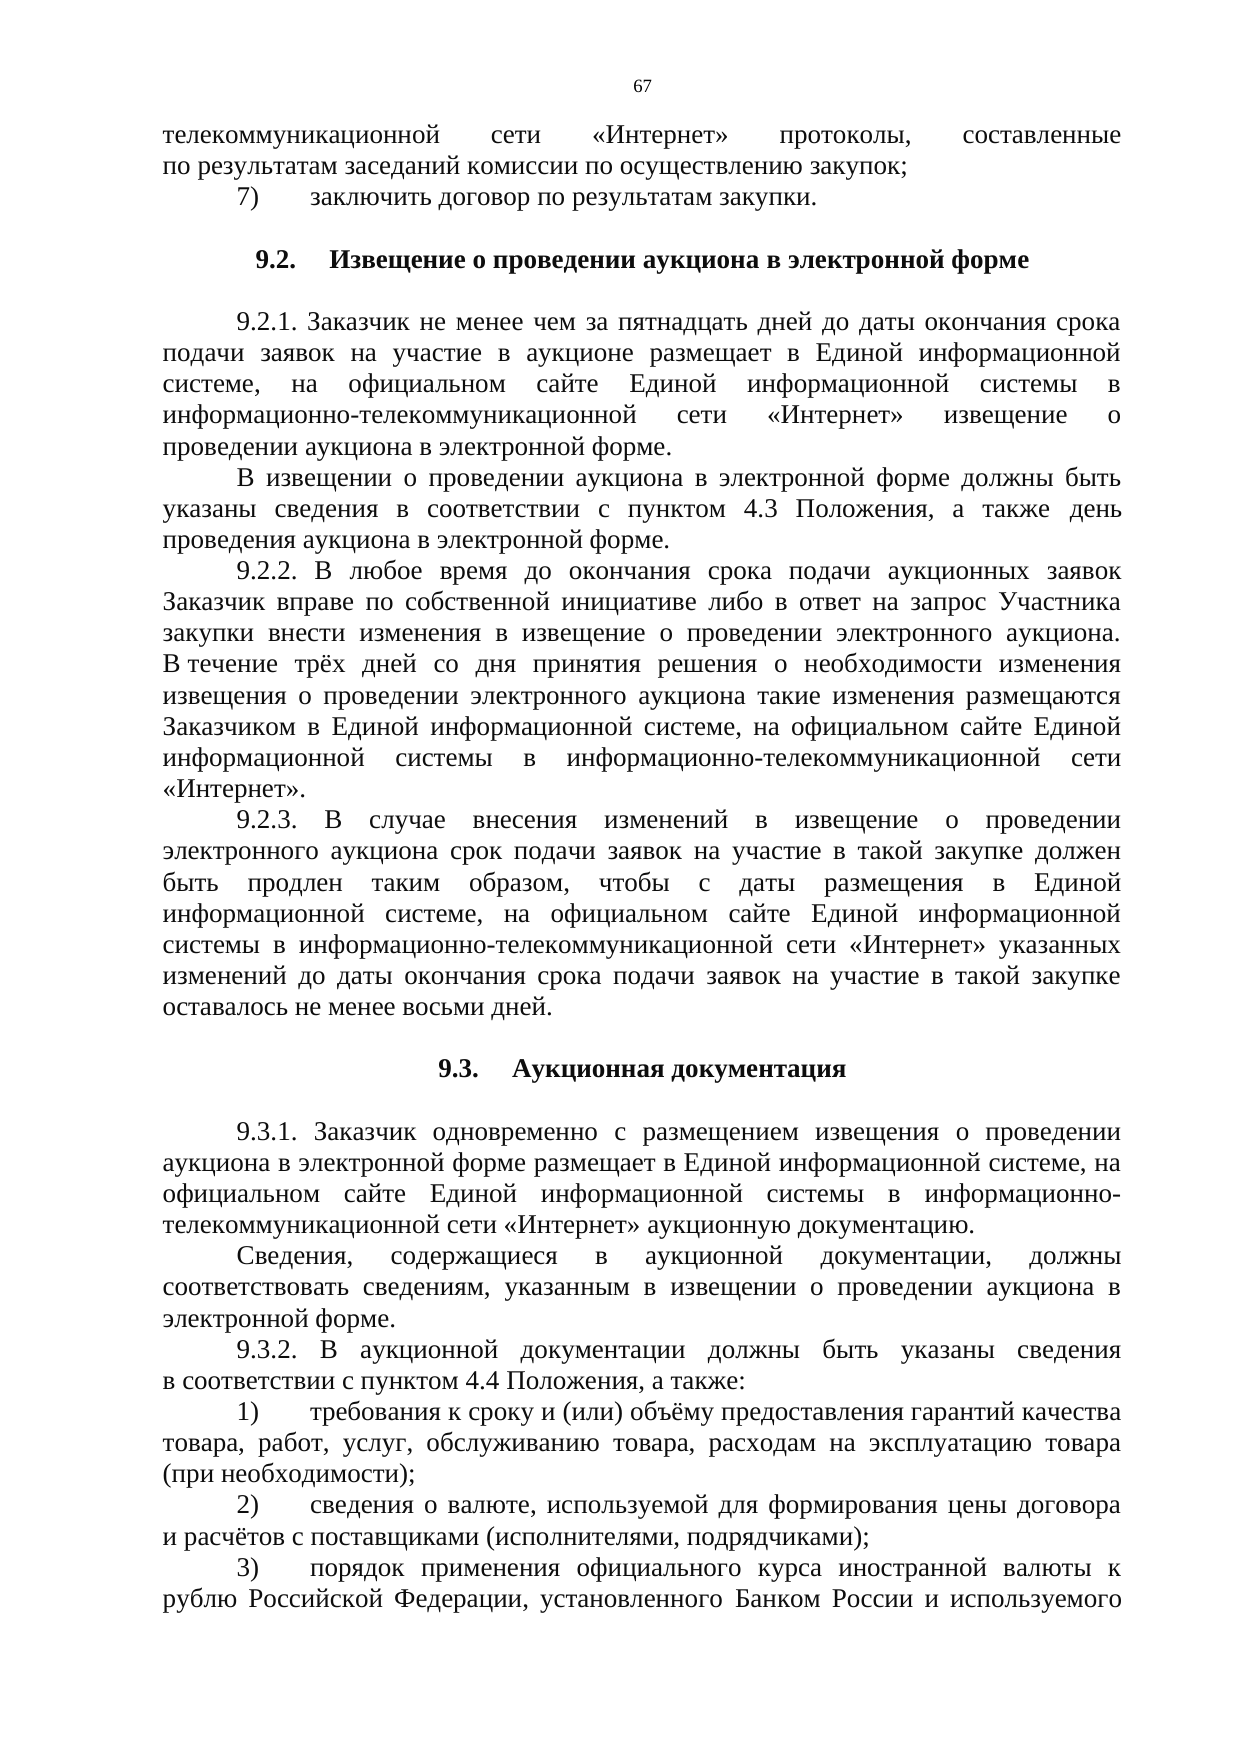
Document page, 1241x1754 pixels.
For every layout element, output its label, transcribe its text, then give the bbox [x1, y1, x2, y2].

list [162, 118, 1122, 180]
list сведения о валюте, используемой для формирования цены договора и расчётов с поставщиками (исполнителями, подрядчиками); [162, 1488, 1122, 1551]
list Извещение о проведении аукциона в электронной форме [162, 243, 1122, 274]
list требования к сроку и (или) объёму предоставления гарантий качества товара, работ, услуг, обслуживанию товара, расходам на эксплуатацию товара (при необходимости); [162, 1395, 1122, 1488]
text Сведения, содержащиеся в аукционной документации, должны соответствовать сведениям, указанным в извещении о проведении аукциона в электронной форме. [162, 1239, 1122, 1333]
text 9.3.2. В аукционной документации должны быть указаны сведения в соответствии с пунктом 4.4 Положения, а также: [162, 1333, 1122, 1395]
text В извещении о проведении аукциона в электронной форме должны быть указаны сведения в соответствии с пунктом 4.3 Положения, а также день проведения аукциона в электронной форме. [162, 461, 1122, 554]
list 9.2.3. В случае внесения изменений в извещение о проведении электронного аукциона срок подачи заявок на участие в такой закупке должен быть продлен таким образом, чтобы с даты размещения в Единой информационной системе, на официальном сайте Единой информационной системы в информационно-телекоммуникационной сети «Интернет» указанных изменений до даты окончания срока подачи заявок на участие в такой закупке оставалось не менее восьми дней. [162, 803, 1122, 1021]
list Аукционная документация [162, 1052, 1122, 1084]
list заключить договор по результатам закупки. [162, 180, 1122, 212]
text 9.2.1. Заказчик не менее чем за пятнадцать дней до даты окончания срока подачи заявок на участие в аукционе размещает в Единой информационной системе, на официальном сайте Единой информационной системы в информационно-телекоммуникационной сети «Интернет» извещение о проведении аукциона в электронной форме. [162, 305, 1122, 461]
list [162, 1551, 1122, 1613]
text 9.2.2. В любое время до окончания срока подачи аукционных заявок Заказчик вправе по собственной инициативе либо в ответ на запрос Участника закупки внести изменения в извещение о проведении электронного аукциона. В течение трёх дней со дня принятия решения о необходимости изменения извещения о проведении электронного аукциона такие изменения размещаются Заказчиком в Единой информационной системе, на официальном сайте Единой информационной системы в информационно-телекоммуникационной сети «Интернет». [162, 554, 1122, 803]
text 9.3.1. Заказчик одновременно с размещением извещения о проведении аукциона в электронной форме размещает в Единой информационной системе, на официальном сайте Единой информационной системы в информационно-телекоммуникационной сети «Интернет» аукционную документацию. [162, 1115, 1122, 1239]
